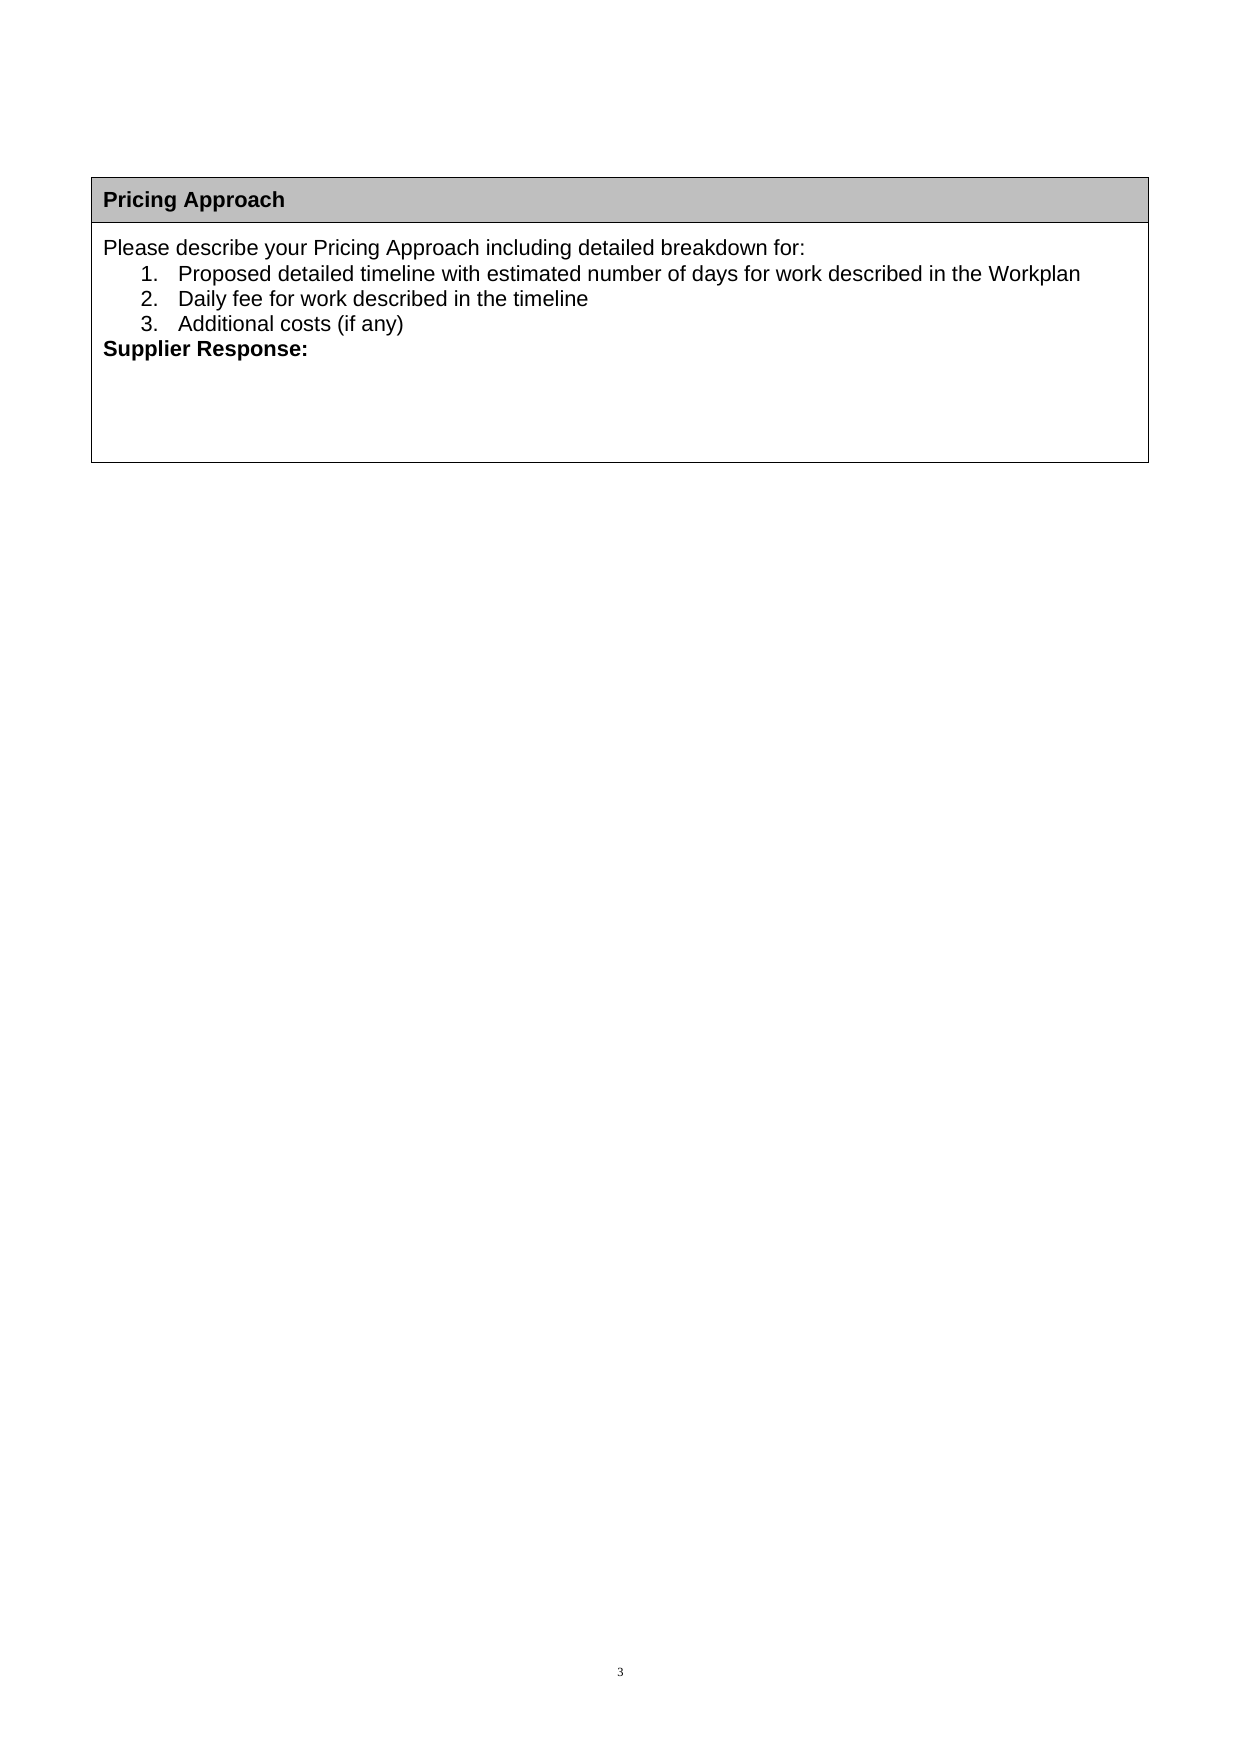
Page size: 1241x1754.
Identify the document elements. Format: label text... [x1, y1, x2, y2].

table_cell Please describe your Pricing Approach including detailed breakdown for: Proposed detailed timeline with estimated number of days for work described in the Workplan Daily fee for work described in the timeline Additional costs (if any) Supplier Response: [92, 223, 1148, 462]
table_header Pricing Approach [92, 178, 1148, 222]
